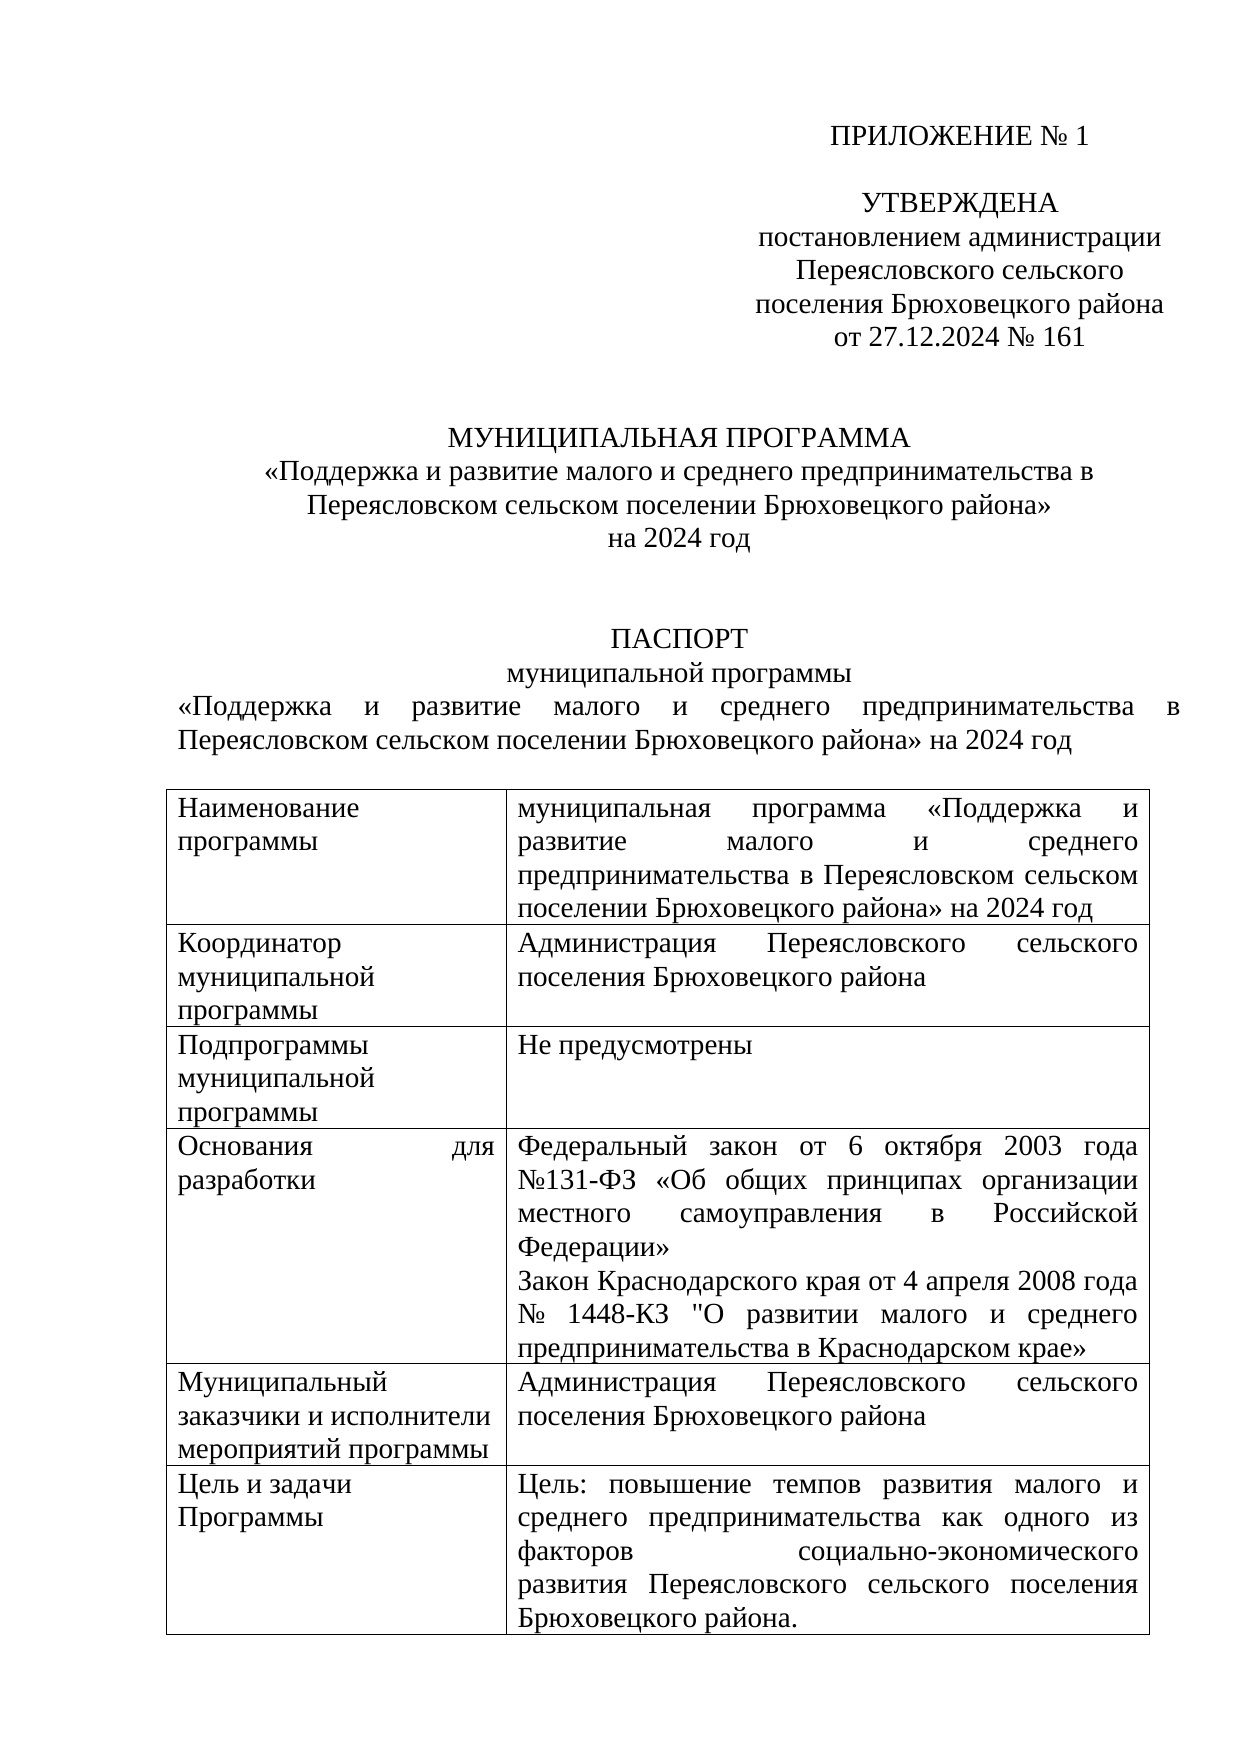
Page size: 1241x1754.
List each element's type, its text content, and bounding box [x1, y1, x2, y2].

table_cell Основания для разработки [167, 1129, 506, 1363]
table_cell Подпрограммы муниципальной программы [167, 1027, 506, 1127]
text от 27.12.2024 № 161 [177, 319, 1181, 353]
text муниципальной программы [177, 655, 1181, 688]
table_header Наименование программы [167, 790, 506, 924]
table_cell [167, 1466, 506, 1634]
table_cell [507, 1466, 1149, 1634]
table_cell Администрация Переясловского сельского поселения Брюховецкого района [507, 1364, 1149, 1465]
text на 2024 год [177, 521, 1181, 554]
text «Поддержка и развитие малого и среднего предпринимательства в Переясловском сельском поселении Брюховецкого района» [177, 453, 1181, 521]
table_cell Муниципальный заказчики и исполнители мероприятий программы [167, 1364, 506, 1465]
text Переясловского сельского [177, 252, 1181, 286]
table_cell Администрация Переясловского сельского поселения Брюховецкого района [507, 925, 1149, 1026]
text «Поддержка и развитие малого и среднего предпринимательства в Переясловском сельском поселении Брюховецкого района» на 2024 год [177, 688, 1181, 755]
table_cell Федеральный закон от 6 октября 2003 года №131-ФЗ «Об общих принципах организации местного самоуправления в Российской Федерации» Закон Краснодарского края от 4 апреля 2008 года № 1448-КЗ "О развитии малого и среднего предпринимательства в Краснодарском крае» [507, 1129, 1149, 1363]
table_cell Не предусмотрены [507, 1027, 1149, 1127]
table_header муниципальная программа «Поддержка и развитие малого и среднего предпринимательства в Переясловском сельском поселении Брюховецкого района» на 2024 год [507, 790, 1149, 924]
text поселения Брюховецкого района [177, 286, 1181, 319]
text ПРИЛОЖЕНИЕ № 1 [177, 118, 1181, 152]
table_cell Координатор муниципальной программы [167, 925, 506, 1026]
text МУНИЦИПАЛЬНАЯ ПРОГРАММА [177, 420, 1181, 453]
text УТВЕРЖДЕНА [177, 185, 1181, 219]
text ПАСПОРТ [177, 621, 1181, 655]
text постановлением администрации [177, 219, 1181, 252]
